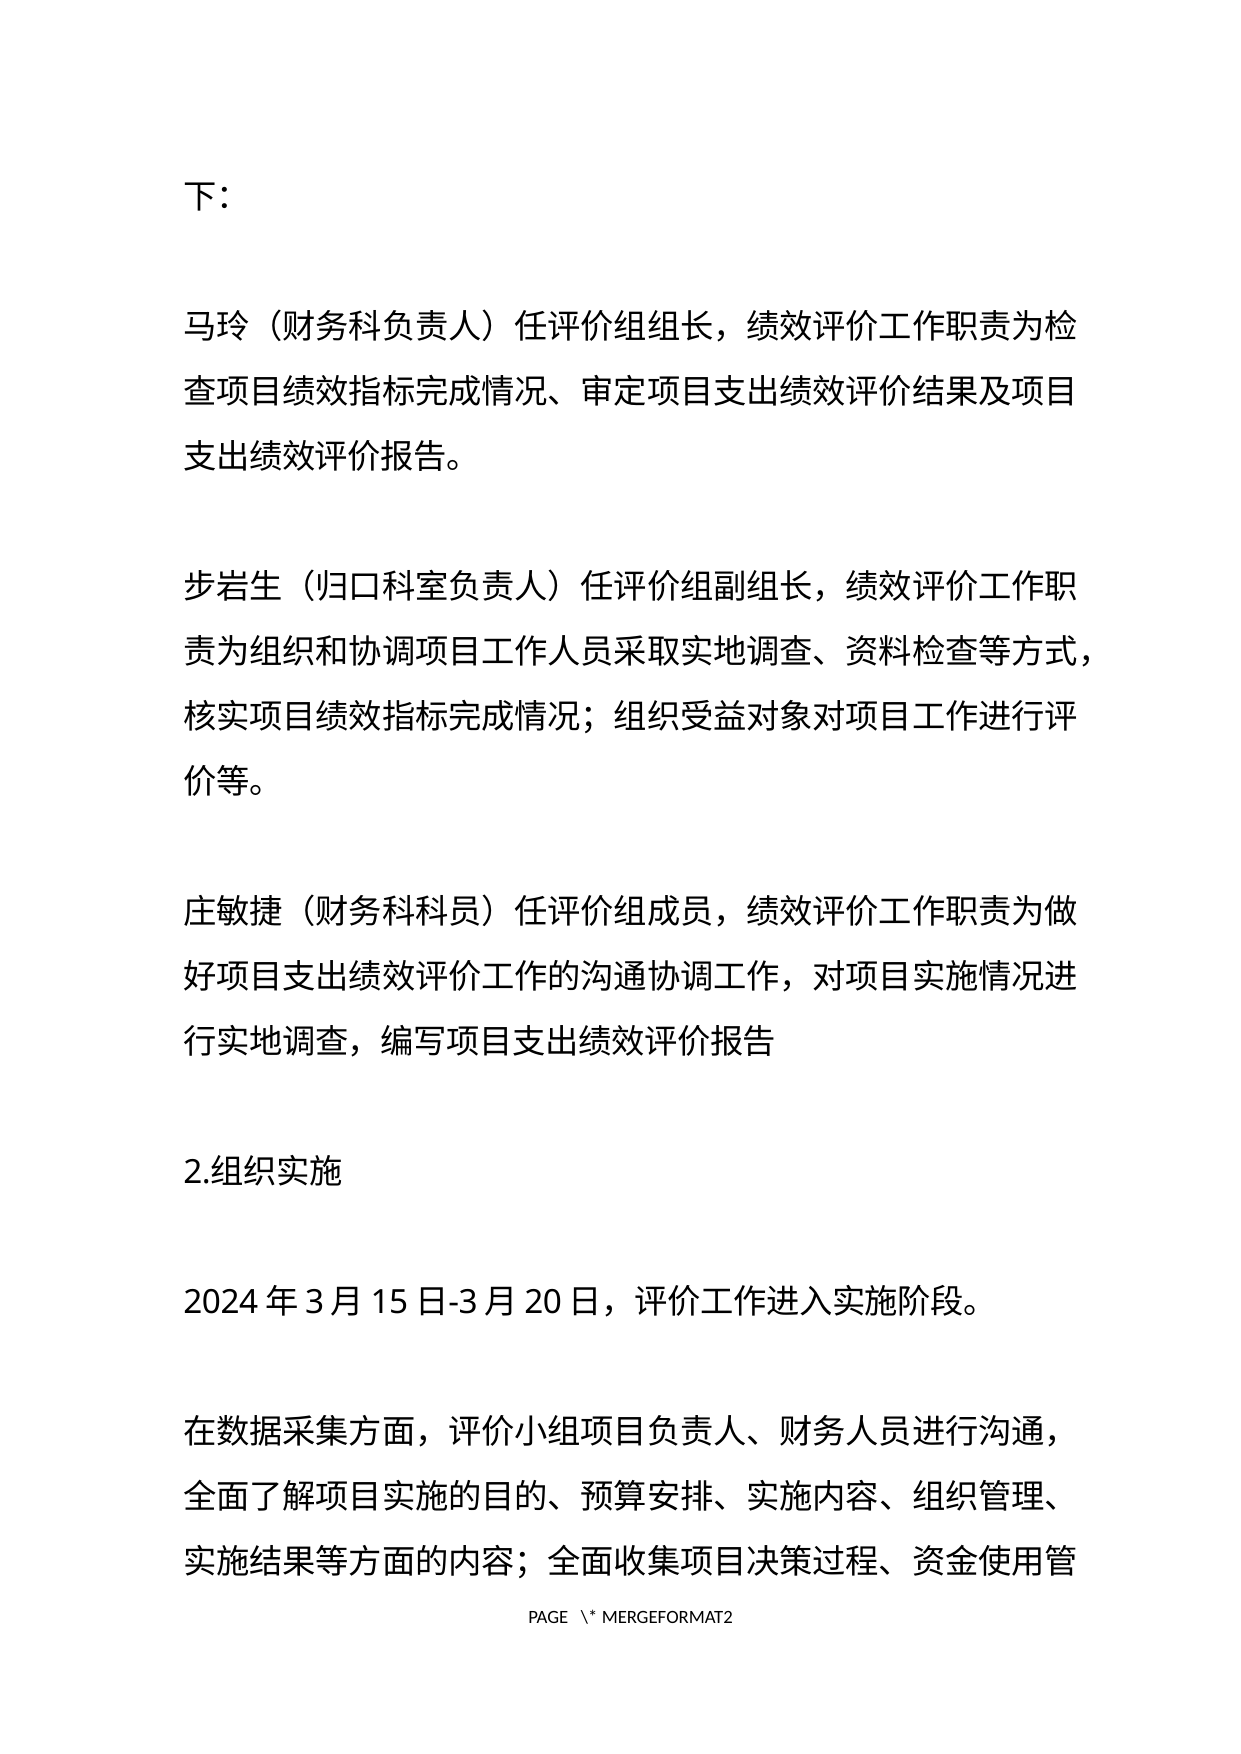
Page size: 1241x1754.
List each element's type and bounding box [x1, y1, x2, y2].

text [183, 162, 1078, 1592]
